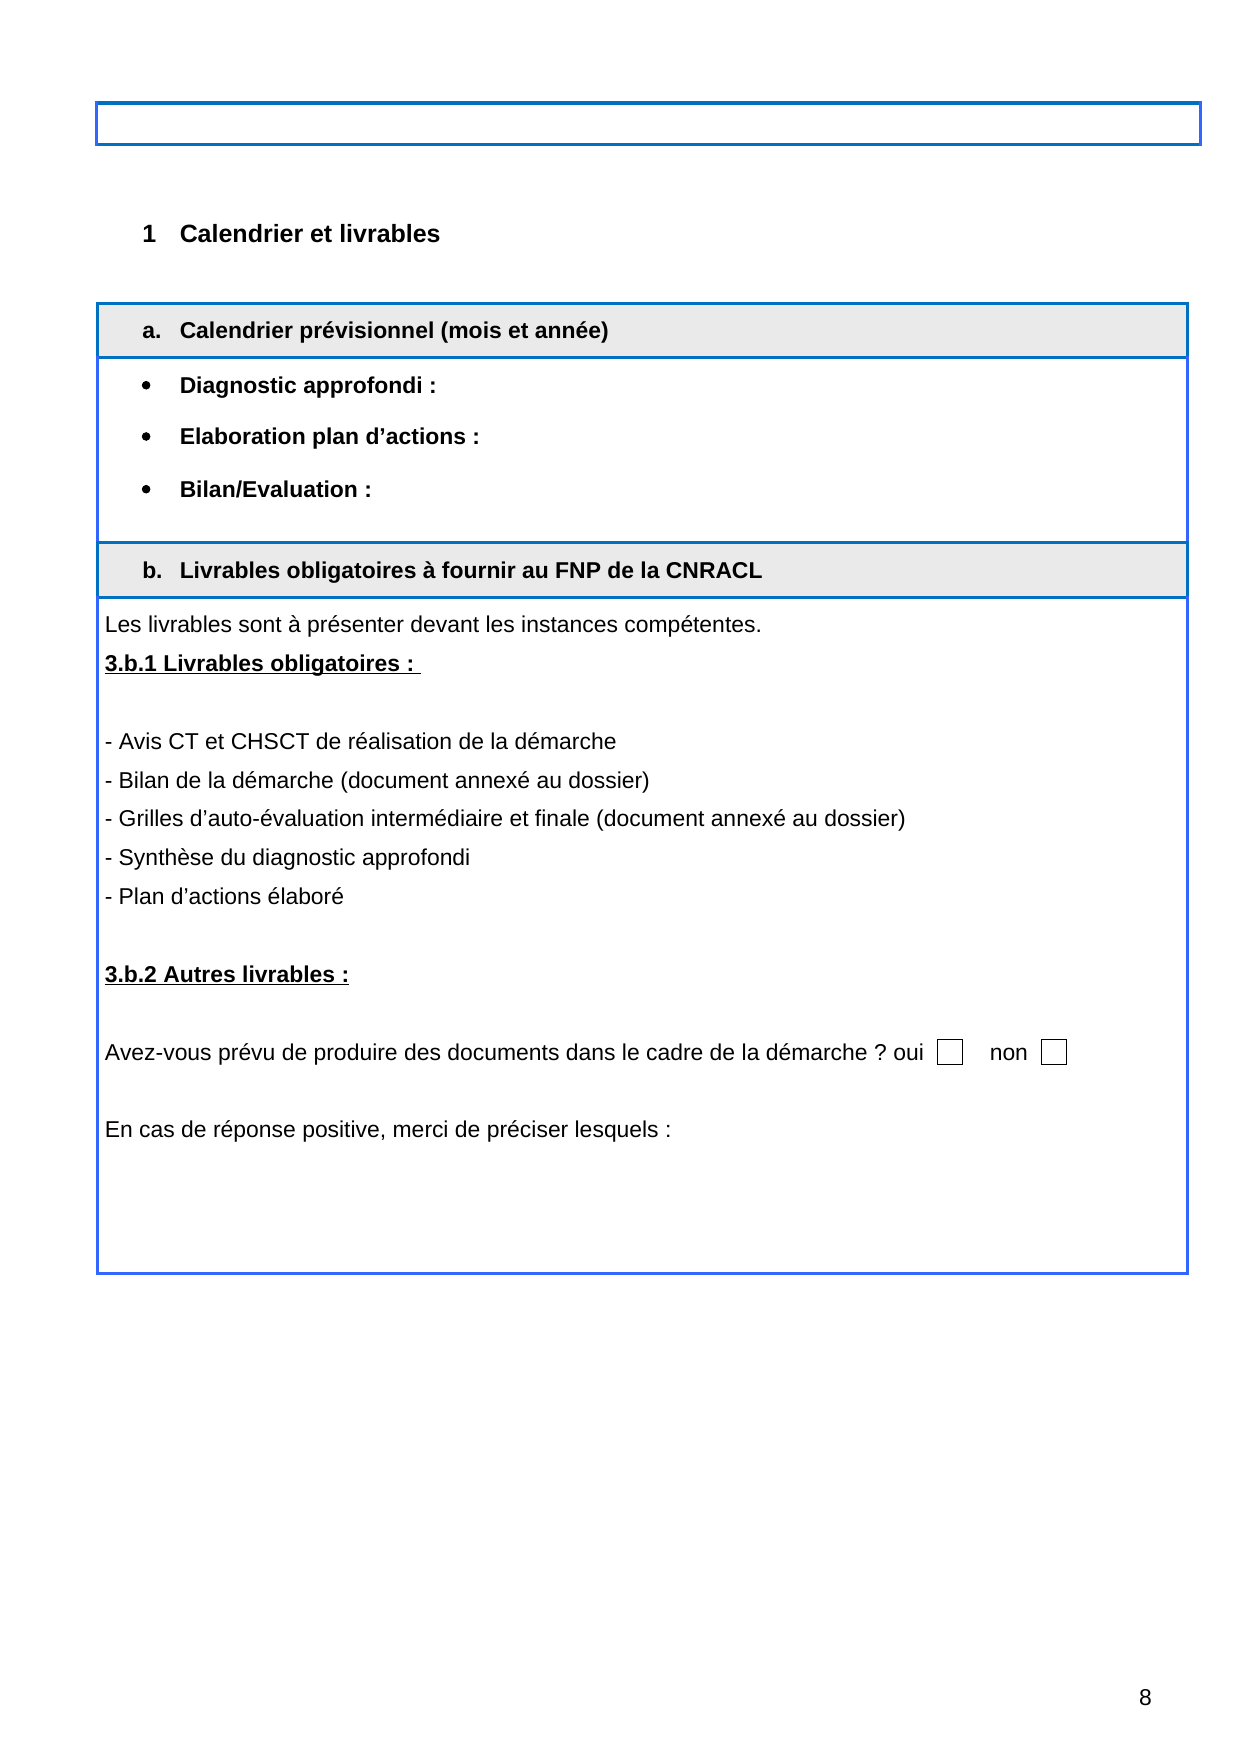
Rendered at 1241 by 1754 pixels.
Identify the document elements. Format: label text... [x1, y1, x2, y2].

table_header Calendrier et livrables [97, 193, 1187, 302]
table_cell Les livrables sont à présenter devant les instances compétentes. 3.b.1 Livrables obligatoires : - Avis CT et CHSCT de réalisation de la démarche - Bilan de la démarche (document annexé au dossier) - Grilles d’auto-évaluation intermédiaire et finale (document annexé au dossier) - Synthèse du diagnostic approfondi - Plan d’actions élaboré 3.b.2 Autres livrables : Avez-vous prévu de produire des documents dans le cadre de la démarche ? oui non En cas de réponse positive, merci de préciser lesquels : [99, 599, 1186, 1272]
table_cell Elaboration plan d’actions : Bilan/Evaluation : [99, 411, 1186, 541]
table_cell Calendrier prévisionnel (mois et année) [99, 305, 1186, 356]
table_cell [98, 105, 1199, 143]
table_cell Livrables obligatoires à fournir au FNP de la CNRACL [99, 544, 1186, 596]
table_cell Diagnostic approfondi : [99, 359, 1186, 411]
